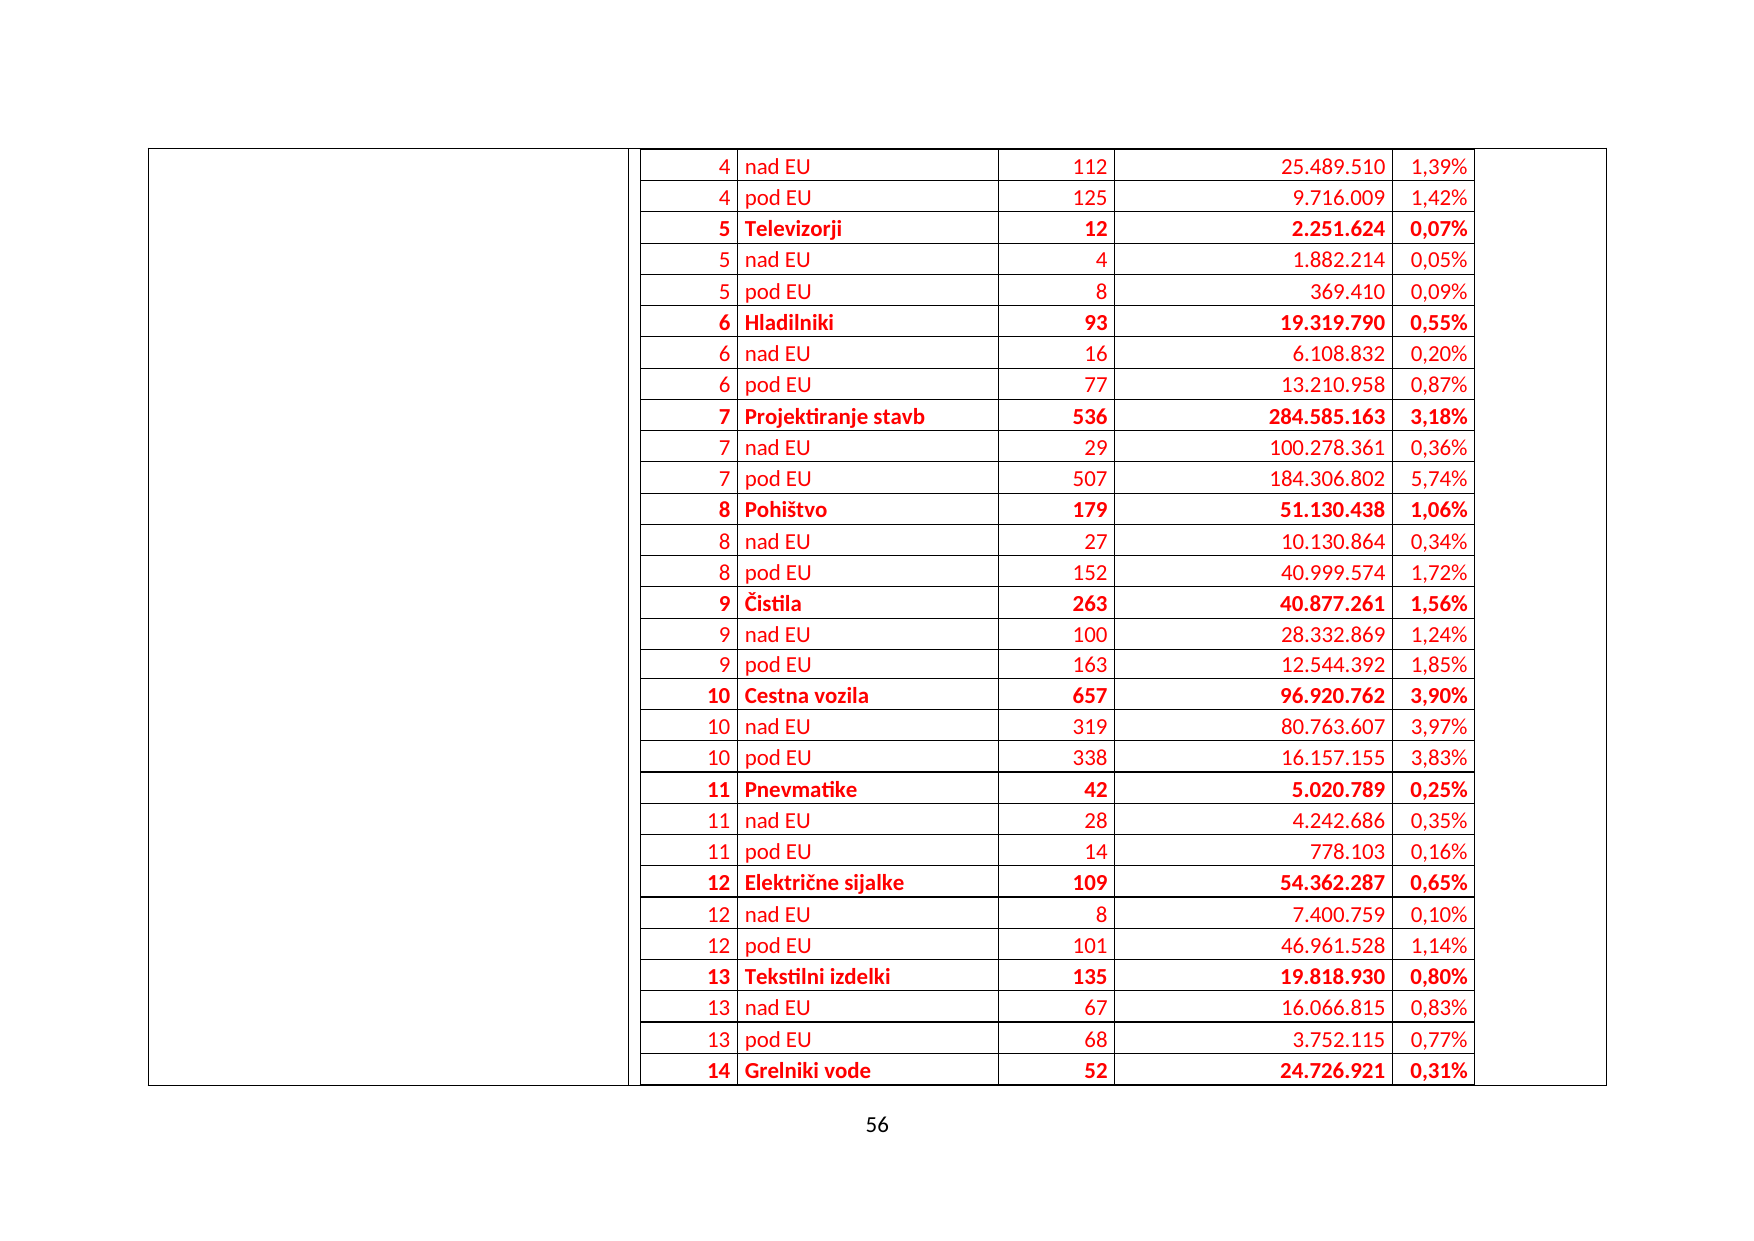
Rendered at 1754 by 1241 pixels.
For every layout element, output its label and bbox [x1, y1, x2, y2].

table_cell [738, 866, 998, 896]
table_cell [641, 369, 737, 399]
table_cell [1393, 431, 1474, 461]
table_cell [1115, 337, 1392, 368]
table_cell [738, 306, 998, 336]
table_cell [999, 400, 1114, 430]
table_cell [629, 149, 640, 1085]
table_cell [999, 369, 1114, 399]
table_cell [999, 462, 1114, 493]
table_cell [641, 866, 737, 896]
table_cell [1115, 650, 1392, 678]
table_cell [641, 244, 737, 274]
table_cell [641, 400, 737, 430]
table_cell [641, 835, 737, 865]
table_cell [1115, 306, 1392, 336]
table_cell [738, 400, 998, 430]
table_cell [999, 525, 1114, 555]
table_cell [1393, 400, 1474, 430]
table_cell [1393, 960, 1474, 990]
table_cell [641, 960, 737, 990]
table_cell [641, 494, 737, 524]
table_cell [999, 835, 1114, 865]
table_cell [738, 1054, 998, 1084]
table_cell [999, 866, 1114, 896]
table_cell [999, 337, 1114, 368]
table_cell [1115, 244, 1392, 274]
table_cell [641, 773, 737, 803]
table_cell [738, 1023, 998, 1053]
table_cell [1115, 587, 1392, 618]
table_cell [641, 337, 737, 368]
table_cell [641, 898, 737, 928]
table_cell [738, 991, 998, 1021]
table_cell [1115, 866, 1392, 896]
table_cell [641, 275, 737, 305]
table_cell [641, 710, 737, 740]
table_cell [1393, 898, 1474, 928]
table_cell [1393, 679, 1474, 709]
table_cell [1115, 835, 1392, 865]
table_cell [999, 212, 1114, 243]
table_cell [1393, 710, 1474, 740]
table_cell [641, 679, 737, 709]
table_cell [999, 991, 1114, 1021]
table_cell [999, 150, 1114, 180]
table_cell [641, 741, 737, 771]
table_cell [1115, 181, 1392, 211]
table_cell [999, 244, 1114, 274]
table_cell [738, 275, 998, 305]
table_cell [738, 804, 998, 834]
table_cell [1393, 275, 1474, 305]
table_cell [1393, 804, 1474, 834]
table_cell [738, 929, 998, 959]
table_cell [999, 773, 1114, 803]
table_cell [641, 650, 737, 678]
table_cell [999, 1054, 1114, 1084]
table_cell [1393, 866, 1474, 896]
table_cell [1393, 619, 1474, 649]
table_cell [738, 898, 998, 928]
table_cell [1115, 400, 1392, 430]
table_cell [1115, 898, 1392, 928]
table_cell [999, 650, 1114, 678]
table_cell [1115, 369, 1392, 399]
table_cell [641, 991, 737, 1021]
table_cell [738, 619, 998, 649]
table_cell [1115, 741, 1392, 771]
table_cell [1393, 525, 1474, 555]
table_cell [1115, 679, 1392, 709]
table_cell [738, 244, 998, 274]
table_cell [1115, 212, 1392, 243]
table_cell [999, 929, 1114, 959]
table_cell [1393, 150, 1474, 180]
table_cell [999, 960, 1114, 990]
table_cell [1393, 306, 1474, 336]
table_cell [999, 898, 1114, 928]
table_cell [999, 431, 1114, 461]
table_cell [641, 804, 737, 834]
table_cell [1393, 212, 1474, 243]
table_cell [738, 369, 998, 399]
table_cell [738, 431, 998, 461]
table_cell [738, 150, 998, 180]
table_cell [1115, 431, 1392, 461]
table_cell [641, 431, 737, 461]
table_cell [1115, 960, 1392, 990]
table_cell [1393, 587, 1474, 618]
table_cell [1115, 1023, 1392, 1053]
table_cell [738, 773, 998, 803]
table_cell [738, 337, 998, 368]
table_cell [999, 741, 1114, 771]
table_cell [999, 804, 1114, 834]
table_cell [1115, 494, 1392, 524]
table_cell [738, 835, 998, 865]
table_cell [1393, 1054, 1474, 1084]
table_cell [641, 929, 737, 959]
table_cell [1393, 462, 1474, 493]
table_cell [1115, 462, 1392, 493]
table_cell [1393, 650, 1474, 678]
table_cell [999, 306, 1114, 336]
table_cell [738, 679, 998, 709]
table_cell [1115, 929, 1392, 959]
table_cell [1393, 991, 1474, 1021]
table_cell [738, 710, 998, 740]
table_cell [1115, 150, 1392, 180]
table_cell [1115, 275, 1392, 305]
table_cell [738, 212, 998, 243]
table_cell [641, 462, 737, 493]
table_cell [1115, 619, 1392, 649]
table_cell [999, 494, 1114, 524]
table_cell [641, 525, 737, 555]
table_cell [641, 619, 737, 649]
table_cell [1393, 369, 1474, 399]
table_cell [738, 556, 998, 586]
table_cell [1393, 337, 1474, 368]
table_cell [149, 149, 628, 1085]
table_cell [1393, 741, 1474, 771]
table_cell [641, 181, 737, 211]
table_cell [641, 150, 737, 180]
table_cell [1115, 804, 1392, 834]
table_cell [738, 587, 998, 618]
table_cell [1475, 149, 1606, 1085]
table_cell [999, 619, 1114, 649]
table_cell [999, 1023, 1114, 1053]
table_cell [738, 462, 998, 493]
table_cell [1393, 835, 1474, 865]
table_cell [1115, 1054, 1392, 1084]
table_cell [1393, 494, 1474, 524]
table_cell [641, 587, 737, 618]
table_cell [1393, 773, 1474, 803]
table_cell [738, 525, 998, 555]
table_cell [641, 1054, 737, 1084]
table_cell [641, 556, 737, 586]
table_cell [999, 679, 1114, 709]
table_cell [641, 306, 737, 336]
table_cell [641, 1023, 737, 1053]
table_cell [738, 960, 998, 990]
table_cell [1393, 244, 1474, 274]
table_cell [1115, 773, 1392, 803]
table_cell [1393, 1023, 1474, 1053]
table_cell [738, 494, 998, 524]
table_cell [641, 212, 737, 243]
table_cell [1115, 525, 1392, 555]
table_cell [1393, 929, 1474, 959]
table_cell [1393, 181, 1474, 211]
table_cell [1115, 710, 1392, 740]
table_cell [999, 556, 1114, 586]
table_cell [1115, 556, 1392, 586]
table_cell [999, 710, 1114, 740]
table_cell [999, 587, 1114, 618]
table_cell [999, 275, 1114, 305]
table_cell [738, 181, 998, 211]
table_cell [999, 181, 1114, 211]
table_cell [738, 741, 998, 771]
table_cell [1115, 991, 1392, 1021]
table_cell [738, 650, 998, 678]
table_cell [1393, 556, 1474, 586]
